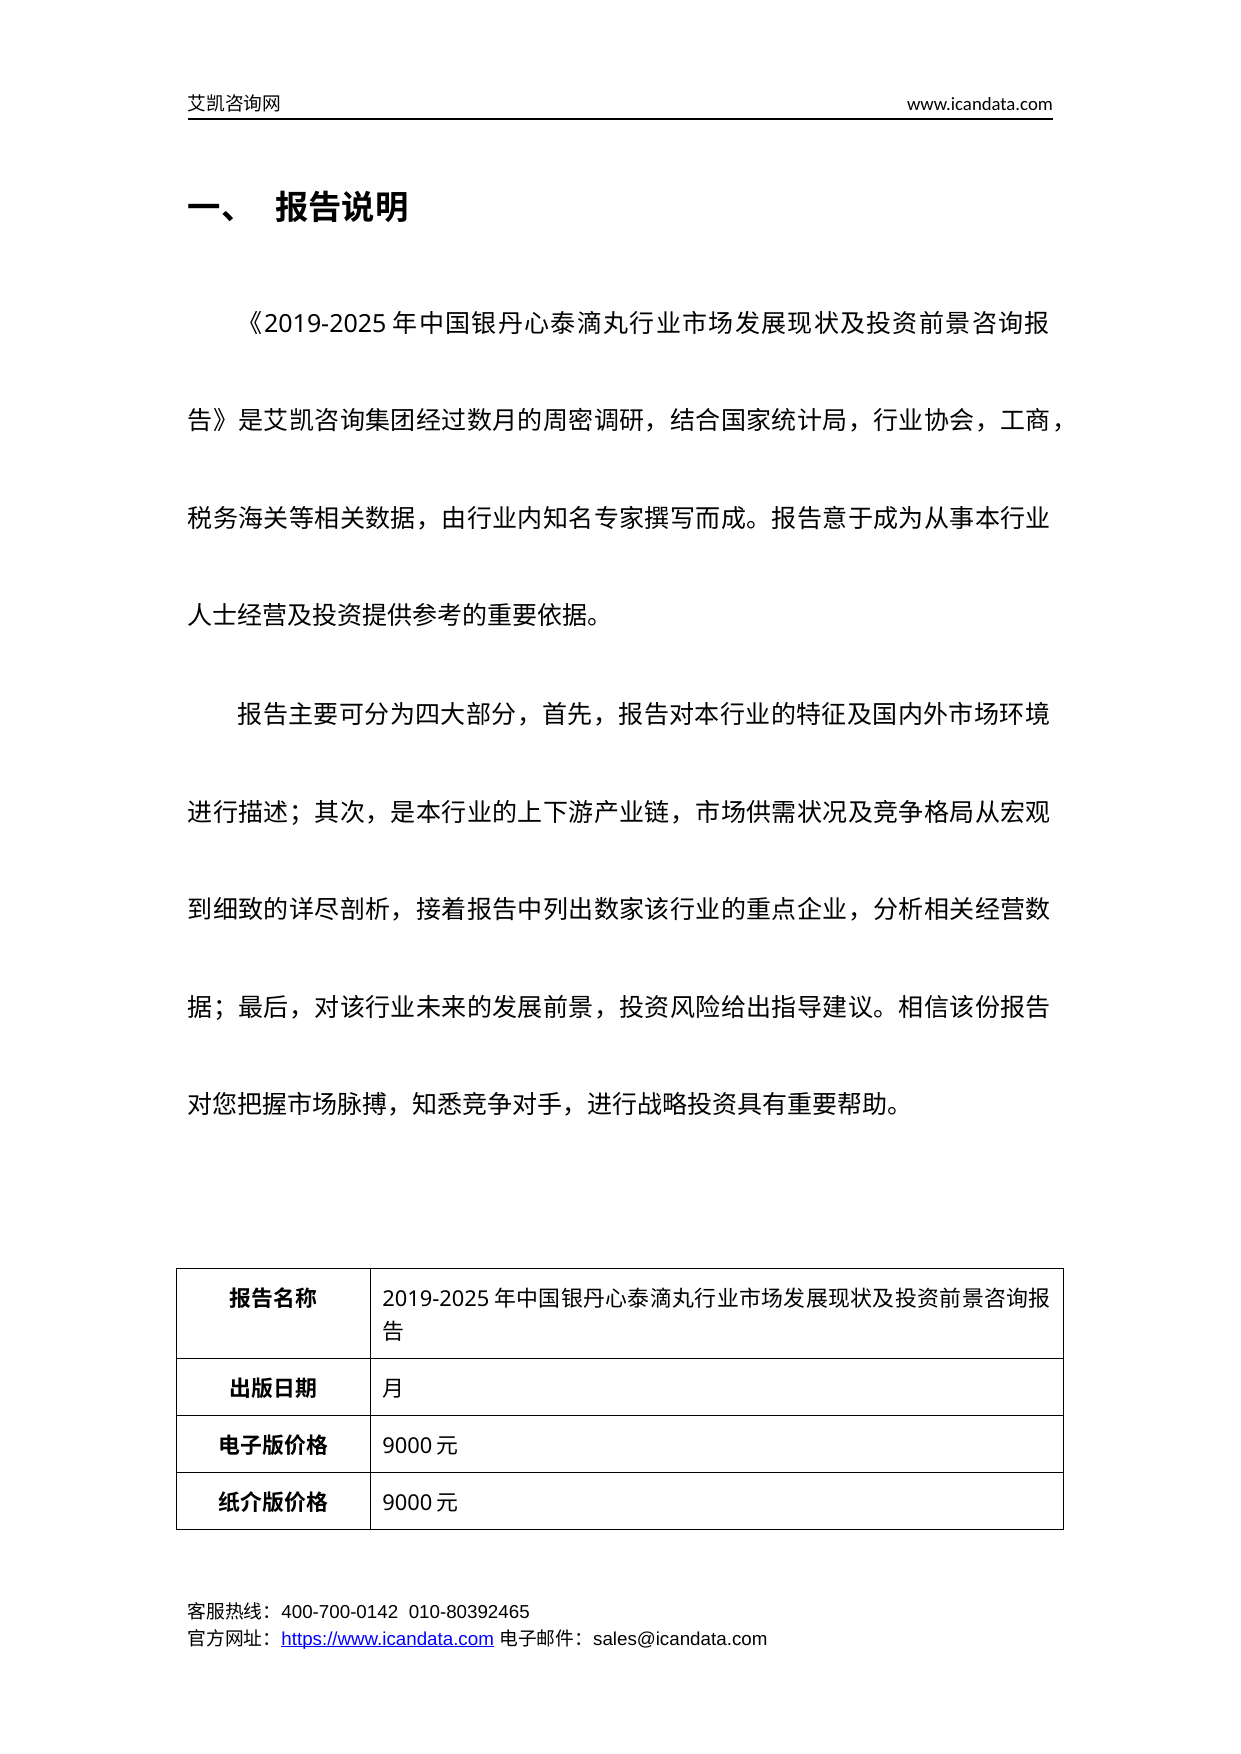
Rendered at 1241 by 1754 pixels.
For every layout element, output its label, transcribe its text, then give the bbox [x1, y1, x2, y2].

table_header 报告名称 [177, 1269, 370, 1358]
text 《2019-2025年中国银丹心泰滴丸行业市场发展现状及投资前景咨询报告》是艾凯咨询集团经过数月的周密调研，结合国家统计局，行业协会，工商，税务海关等相关数据，由行业内知名专家撰写而成。报告意于成为从事本行业人士经营及投资提供参考的重要依据。 [187, 289, 1053, 646]
text 报告主要可分为四大部分，首先，报告对本行业的特征及国内外市场环境进行描述；其次，是本行业的上下游产业链，市场供需状况及竞争格局从宏观到细致的详尽剖析，接着报告中列出数家该行业的重点企业，分析相关经营数据；最后，对该行业未来的发展前景，投资风险给出指导建议。相信该份报告对您把握市场脉搏，知悉竞争对手，进行战略投资具有重要帮助。 [187, 681, 1053, 1136]
table_header 2019-2025年中国银丹心泰滴丸行业市场发展现状及投资前景咨询报告 [371, 1269, 1063, 1358]
table_cell 电子版价格 [177, 1416, 370, 1472]
table_cell 月 [371, 1359, 1063, 1415]
table_cell 9000元 [371, 1473, 1063, 1529]
table_cell 纸介版价格 [177, 1473, 370, 1529]
subtitle 报告说明 [187, 172, 1053, 237]
table_cell 出版日期 [177, 1359, 370, 1415]
table_cell 9000元 [371, 1416, 1063, 1472]
